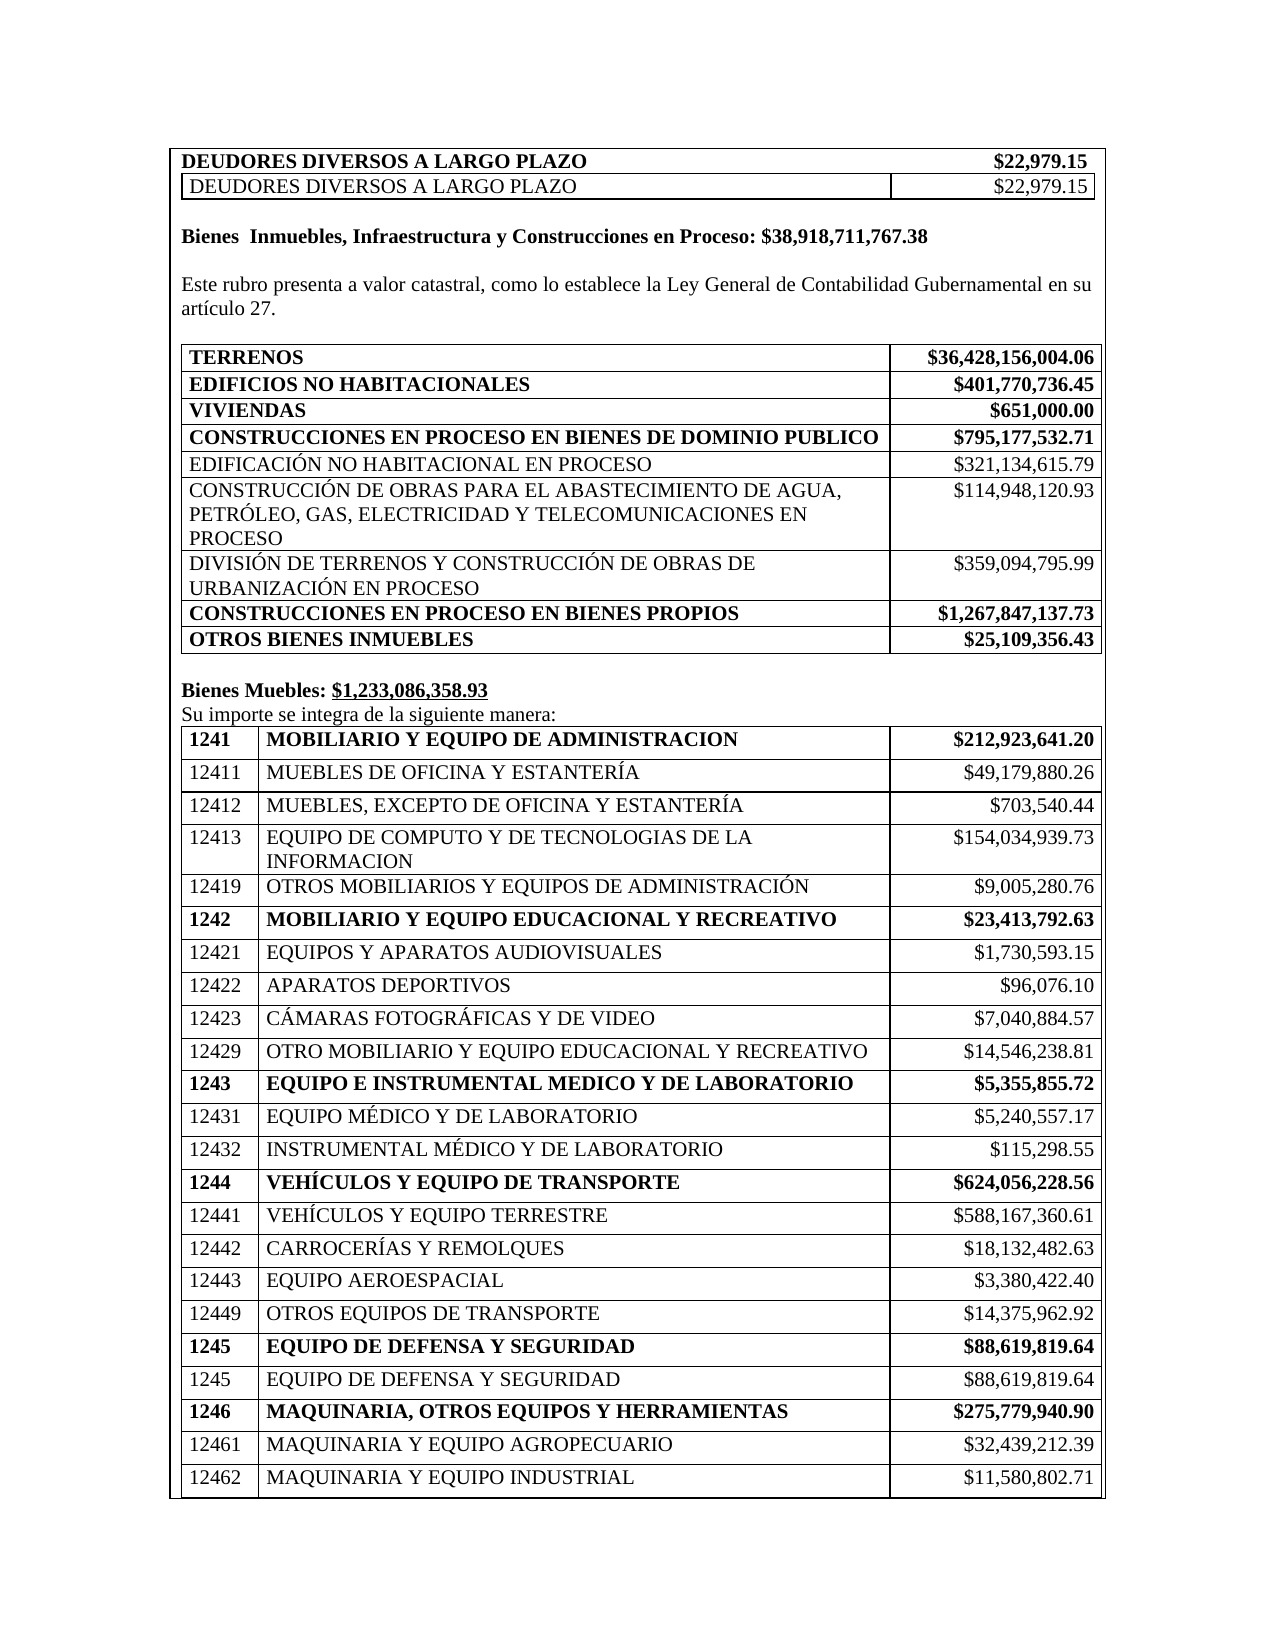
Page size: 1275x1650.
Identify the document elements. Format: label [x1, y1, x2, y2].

table_header [171, 149, 1105, 1498]
